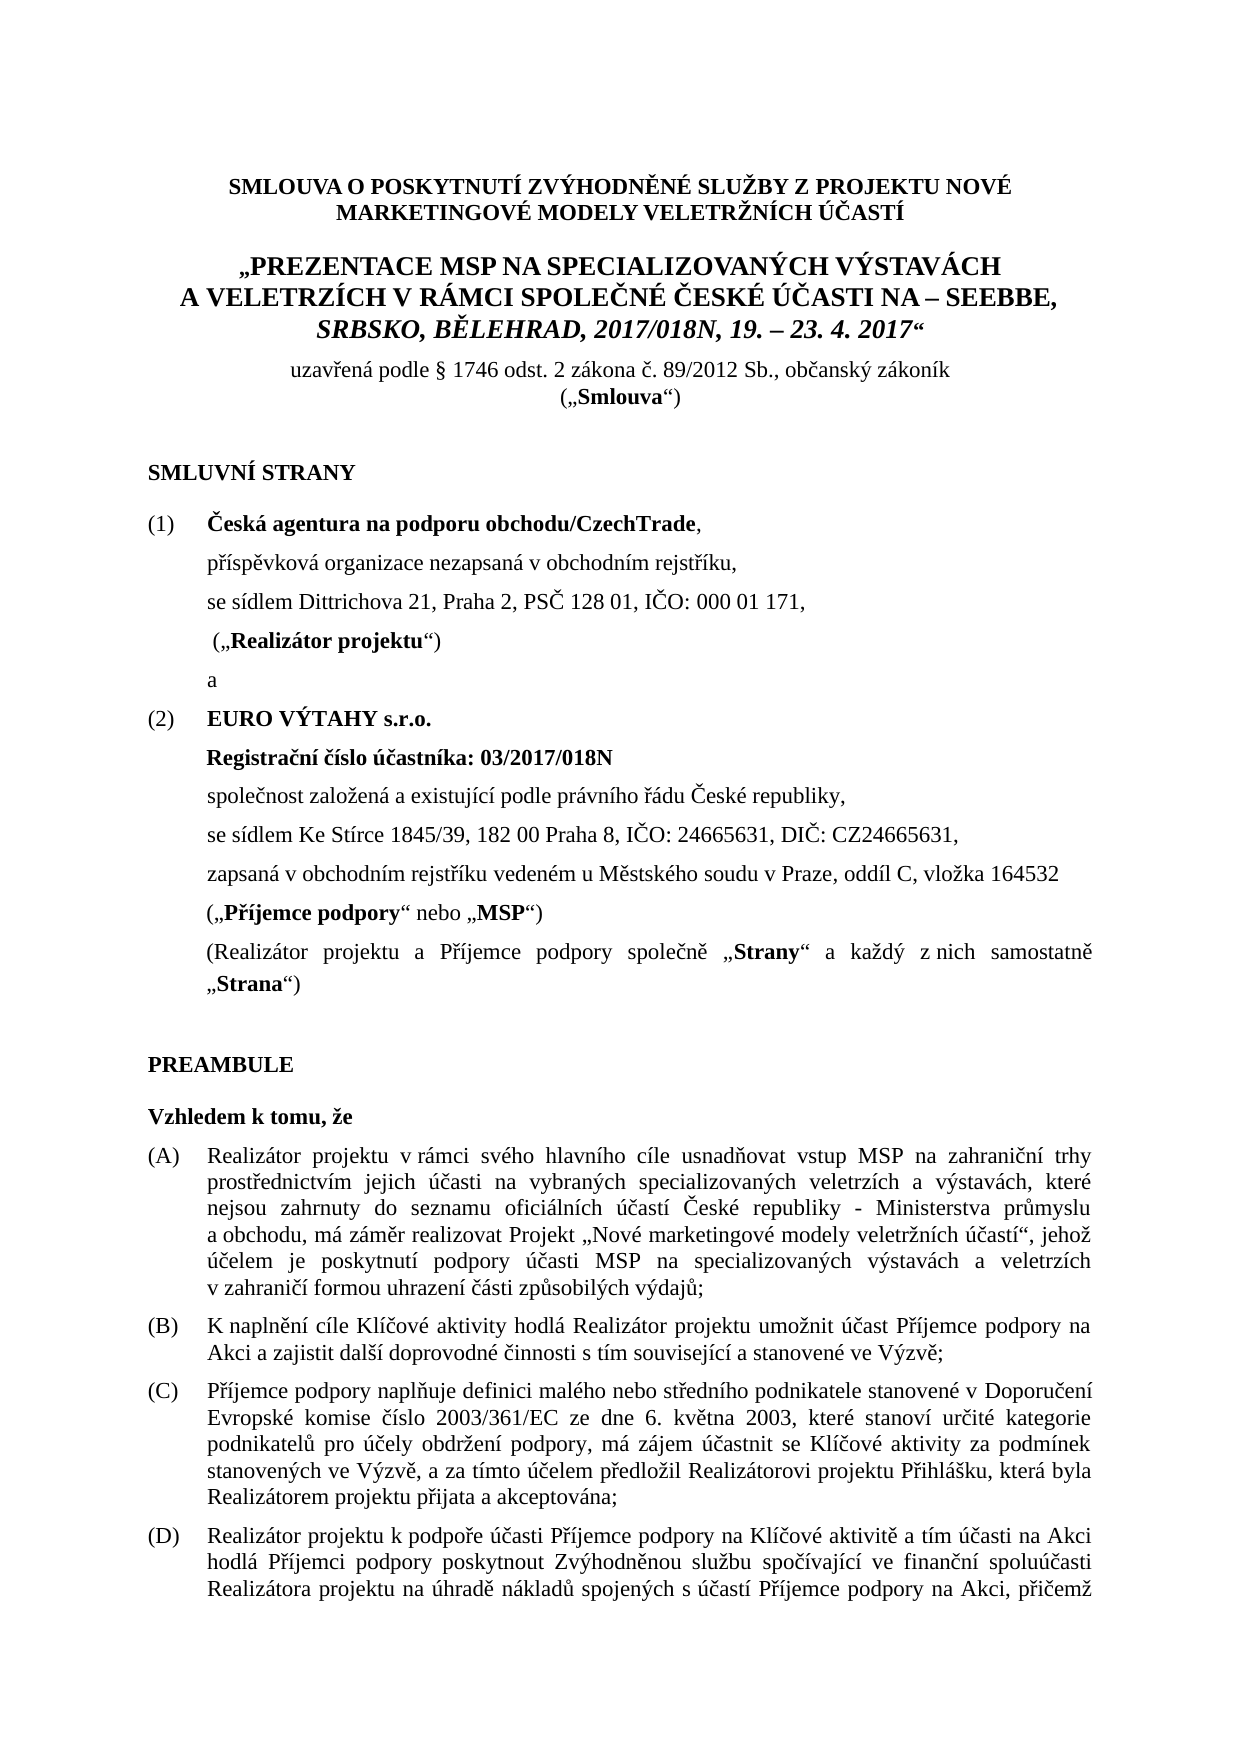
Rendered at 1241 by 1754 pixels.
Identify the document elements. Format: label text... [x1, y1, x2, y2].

text Preambule [148, 1052, 1092, 1078]
title SMLOUVA O poskytnutí zvýhodněné služby z projektu Nové marketingové modely veletržních účastí [148, 173, 1092, 225]
text se sídlem Ke Stírce 1845/39, 182 00 Praha 8, IČO: 24665631, DIČ: CZ24665631, [207, 821, 1092, 848]
list Česká agentura na podporu obchodu/CzechTrade, [148, 510, 1092, 537]
text Smluvní strany [148, 459, 1092, 485]
text (Realizátor projektu a Příjemce podpory společně „Strany“ a každý z nich samostatně „Strana“) [206, 938, 1092, 996]
text se sídlem Dittrichova 21, Praha 2, PSČ 128 01, IČO: 000 01 171, [207, 588, 1092, 614]
text a [207, 666, 1092, 692]
text Realizátor projektu v rámci svého hlavního cíle usnadňovat vstup MSP na zahraniční trhy prostřednictvím jejich účasti na vybraných specializovaných veletrzích a výstavách, které nejsou zahrnuty do seznamu oficiálních účastí České republiky - Ministerstva průmyslu a obchodu, má záměr realizovat Projekt „Nové marketingové modely veletržních účastí“, jehož účelem je poskytnutí podpory účasti MSP na specializovaných výstavách a veletrzích v zahraničí formou uhrazení části způsobilých výdajů; [148, 1142, 1092, 1300]
text uzavřená podle § 1746 odst. 2 zákona č. 89/2012 Sb., občanský zákoník („Smlouva“) [148, 356, 1092, 409]
text Vzhledem k tomu, že [148, 1103, 1092, 1129]
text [148, 1522, 1092, 1601]
title „Prezentace MSP na specializovaných výstavách a veletrzích v rámci společné české účasti na – SEEBBE, SRBSKO, Bělehrad, 2017/018N, 19. – 23. 4. 2017“ [148, 250, 1092, 344]
text společnost založená a existující podle právního řádu České republiky, [207, 782, 1092, 809]
text Příjemce podpory naplňuje definici malého nebo středního podnikatele stanovené v Doporučení Evropské komise číslo 2003/361/EC ze dne 6. května 2003, které stanoví určité kategorie podnikatelů pro účely obdržení podpory, má zájem účastnit se Klíčové aktivity za podmínek stanovených ve Výzvě, a za tímto účelem předložil Realizátorovi projektu Přihlášku, která byla Realizátorem projektu přijata a akceptována; [148, 1378, 1092, 1509]
text Registrační číslo účastníka: 03/2017/018N [148, 743, 1092, 770]
text zapsaná v obchodním rejstříku vedeném u Městského soudu v Praze, oddíl C, vložka 164532 [207, 860, 1092, 886]
text K naplnění cíle Klíčové aktivity hodlá Realizátor projektu umožnit účast Příjemce podpory na Akci a zajistit další doprovodné činnosti s tím související a stanovené ve Výzvě; [148, 1312, 1092, 1365]
text („Realizátor projektu“) [207, 627, 1092, 653]
text příspěvková organizace nezapsaná v obchodním rejstříku, [207, 549, 1092, 576]
text („Příjemce podpory“ nebo „MSP“) [206, 899, 1092, 925]
list EURO VÝTAHY s.r.o. [148, 705, 1092, 731]
